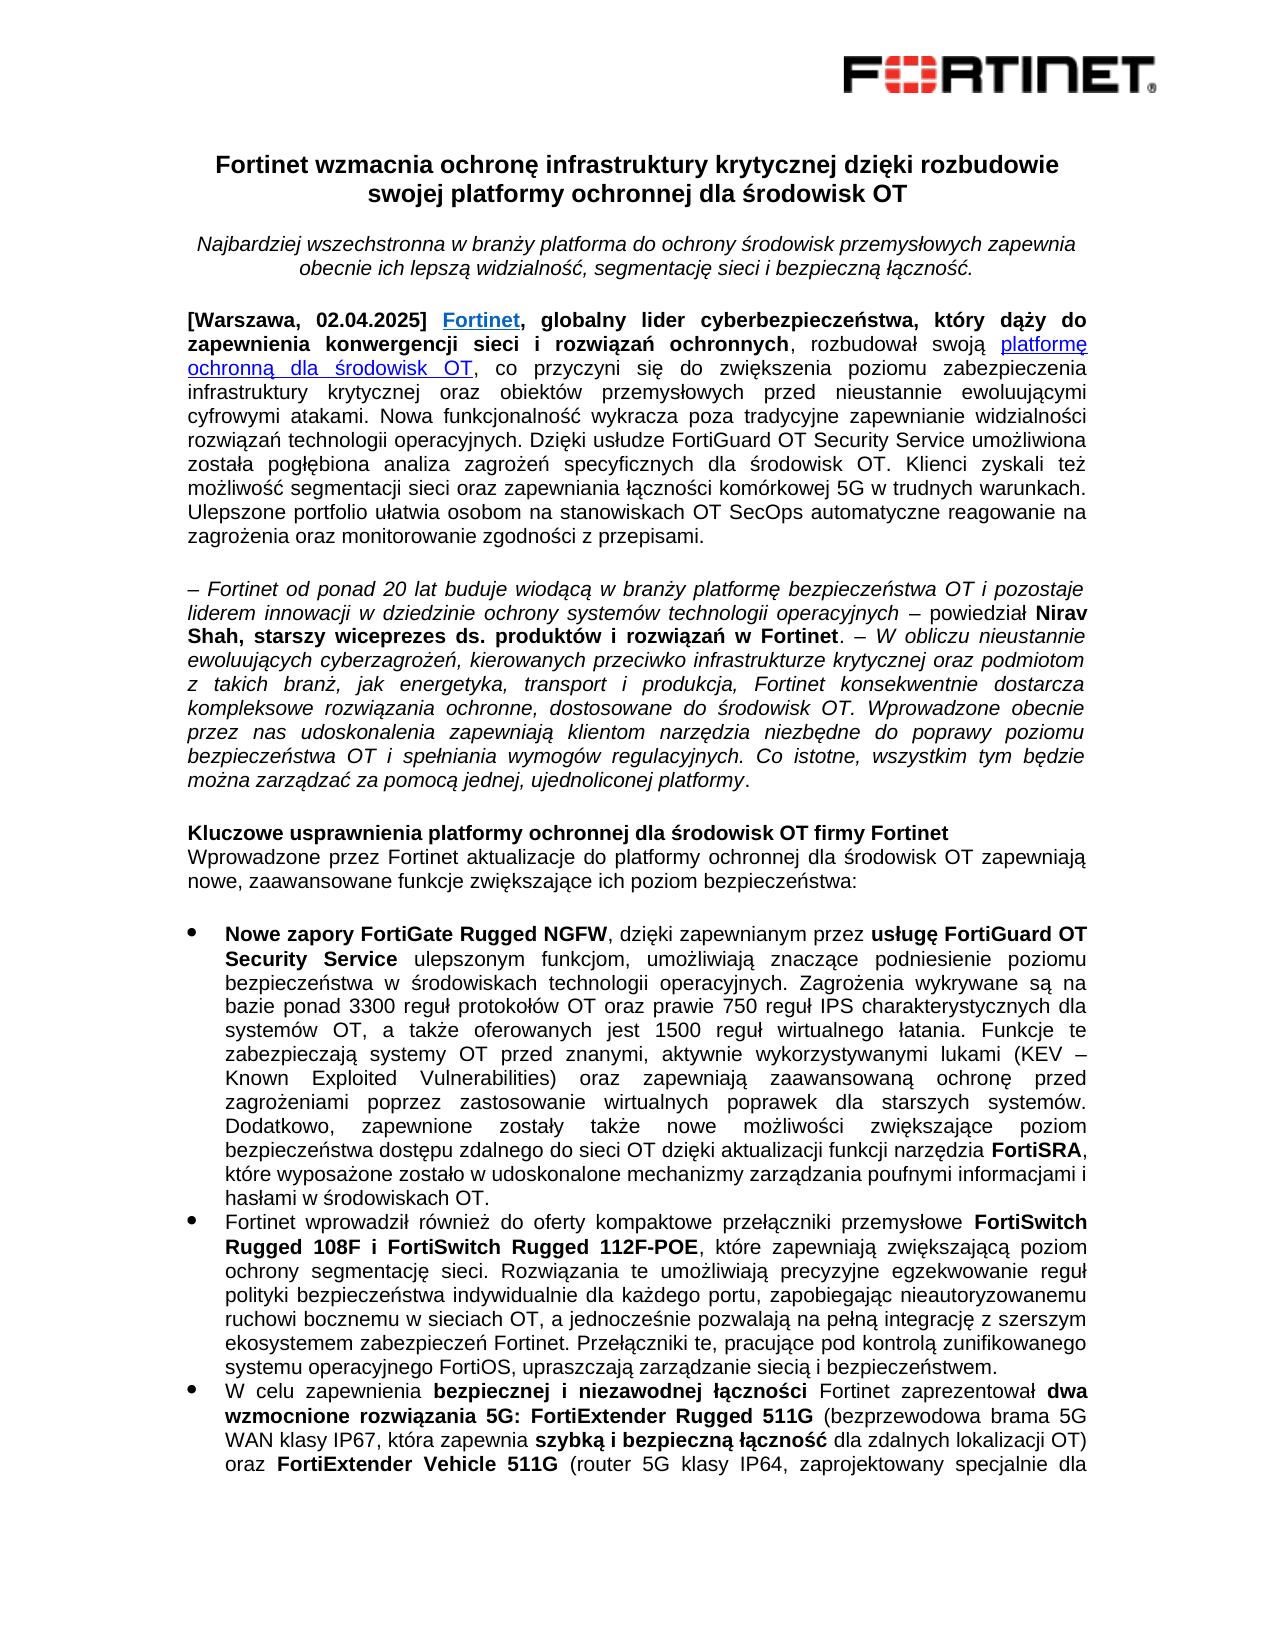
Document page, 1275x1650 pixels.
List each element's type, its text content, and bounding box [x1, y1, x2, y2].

text [Warszawa, 02.04.2025] Fortinet, globalny lider cyberbezpieczeństwa, który dąży do zapewnienia konwergencji sieci i rozwiązań ochronnych, rozbudował swoją platformę ochronną dla środowisk OT, co przyczyni się do zwiększenia poziomu zabezpieczenia infrastruktury krytycznej oraz obiektów przemysłowych przed nieustannie ewoluującymi cyfrowymi atakami. Nowa funkcjonalność wykracza poza tradycyjne zapewnianie widzialności rozwiązań technologii operacyjnych. Dzięki usłudze FortiGuard OT Security Service umożliwiona została pogłębiona analiza zagrożeń specyficznych dla środowisk OT. Klienci zyskali też możliwość segmentacji sieci oraz zapewniania łączności komórkowej 5G w trudnych warunkach. Ulepszone portfolio ułatwia osobom na stanowiskach OT SecOps automatyczne reagowanie na zagrożenia oraz monitorowanie zgodności z przepisami. [187, 308, 1087, 548]
list Nowe zapory FortiGate Rugged NGFW, dzięki zapewnianym przez usługę FortiGuard OT Security Service ulepszonym funkcjom, umożliwiają znaczące podniesienie poziomu bezpieczeństwa w środowiskach technologii operacyjnych. Zagrożenia wykrywane są na bazie ponad 3300 reguł protokołów OT oraz prawie 750 reguł IPS charakterystycznych dla systemów OT, a także oferowanych jest 1500 reguł wirtualnego łatania. Funkcje te zabezpieczają systemy OT przed znanymi, aktywnie wykorzystywanymi lukami (KEV – Known Exploited Vulnerabilities) oraz zapewniają zaawansowaną ochronę przed zagrożeniami poprzez zastosowanie wirtualnych poprawek dla starszych systemów. Dodatkowo, zapewnione zostały także nowe możliwości zwiększające poziom bezpieczeństwa dostępu zdalnego do sieci OT dzięki aktualizacji funkcji narzędzia FortiSRA, które wyposażone zostało w udoskonalone mechanizmy zarządzania poufnymi informacjami i hasłami w środowiskach OT. [187, 921, 1087, 1210]
text Najbardziej wszechstronna w branży platforma do ochrony środowisk przemysłowych zapewnia obecnie ich lepszą widzialność, segmentację sieci i bezpieczną łączność. [187, 231, 1087, 279]
text Kluczowe usprawnienia platformy ochronnej dla środowisk OT firmy Fortinet [187, 821, 1087, 845]
picture [843, 56, 1157, 93]
list Fortinet wprowadził również do oferty kompaktowe przełączniki przemysłowe FortiSwitch Rugged 108F i FortiSwitch Rugged 112F-POE, które zapewniają zwiększającą poziom ochrony segmentację sieci. Rozwiązania te umożliwiają precyzyjne egzekwowanie reguł polityki bezpieczeństwa indywidualnie dla każdego portu, zapobiegając nieautoryzowanemu ruchowi bocznemu w sieciach OT, a jednocześnie pozwalają na pełną integrację z szerszym ekosystemem zabezpieczeń Fortinet. Przełączniki te, pracujące pod kontrolą zunifikowanego systemu operacyjnego FortiOS, upraszczają zarządzanie siecią i bezpieczeństwem. [187, 1210, 1087, 1379]
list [187, 1379, 1087, 1476]
text Fortinet wzmacnia ochronę infrastruktury krytycznej dzięki rozbudowie swojej platformy ochronnej dla środowisk OT [187, 150, 1087, 207]
text – Fortinet od ponad 20 lat buduje wiodącą w branży platformę bezpieczeństwa OT i pozostaje liderem innowacji w dziedzinie ochrony systemów technologii operacyjnych – powiedział Nirav Shah, starszy wiceprezes ds. produktów i rozwiązań w Fortinet. – W obliczu nieustannie ewoluujących cyberzagrożeń, kierowanych przeciwko infrastrukturze krytycznej oraz podmiotom z takich branż, jak energetyka, transport i produkcja, Fortinet konsekwentnie dostarcza kompleksowe rozwiązania ochronne, dostosowane do środowisk OT. Wprowadzone obecnie przez nas udoskonalenia zapewniają klientom narzędzia niezbędne do poprawy poziomu bezpieczeństwa OT i spełniania wymogów regulacyjnych. Co istotne, wszystkim tym będzie można zarządzać za pomocą jednej, ujednoliconej platformy. [187, 576, 1087, 792]
text Wprowadzone przez Fortinet aktualizacje do platformy ochronnej dla środowisk OT zapewniają nowe, zaawansowane funkcje zwiększające ich poziom bezpieczeństwa: [187, 845, 1087, 893]
